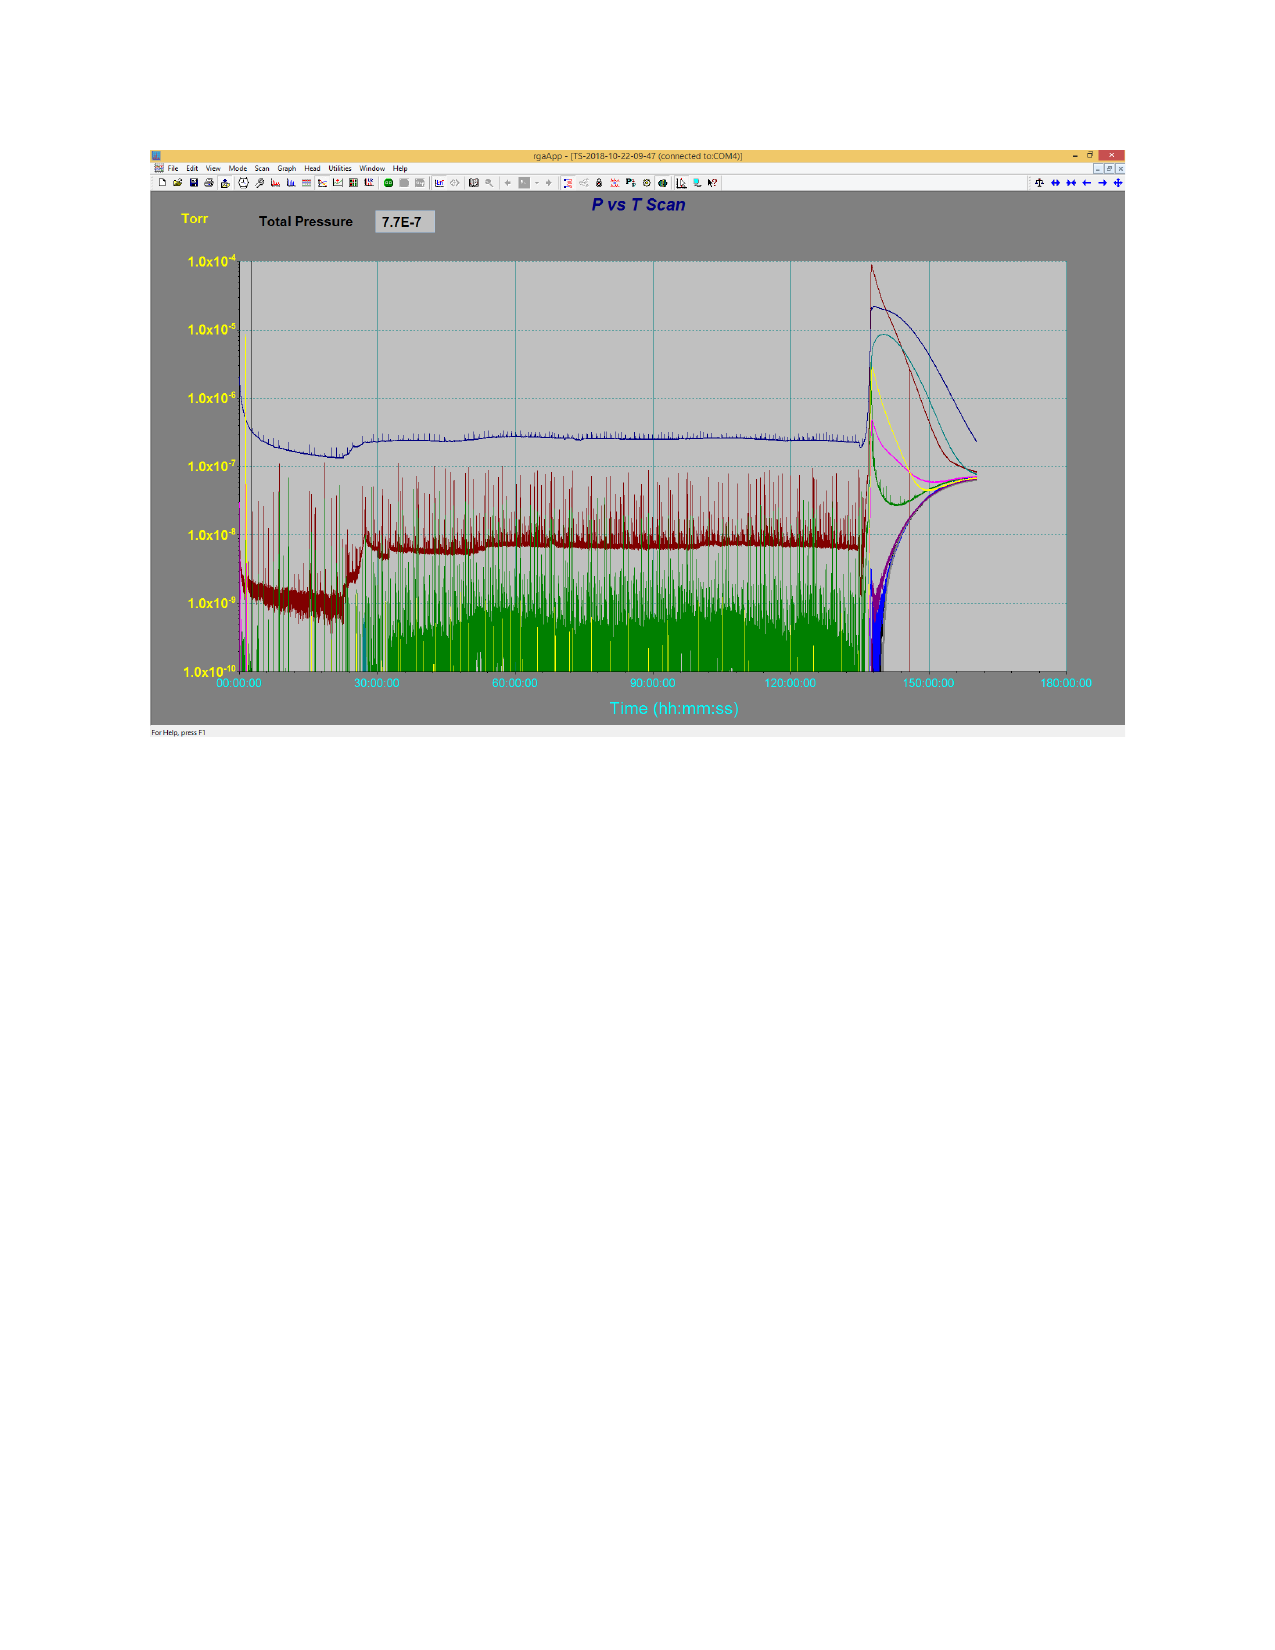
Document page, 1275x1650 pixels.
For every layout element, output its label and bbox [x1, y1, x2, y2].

picture [150, 150, 1125, 737]
